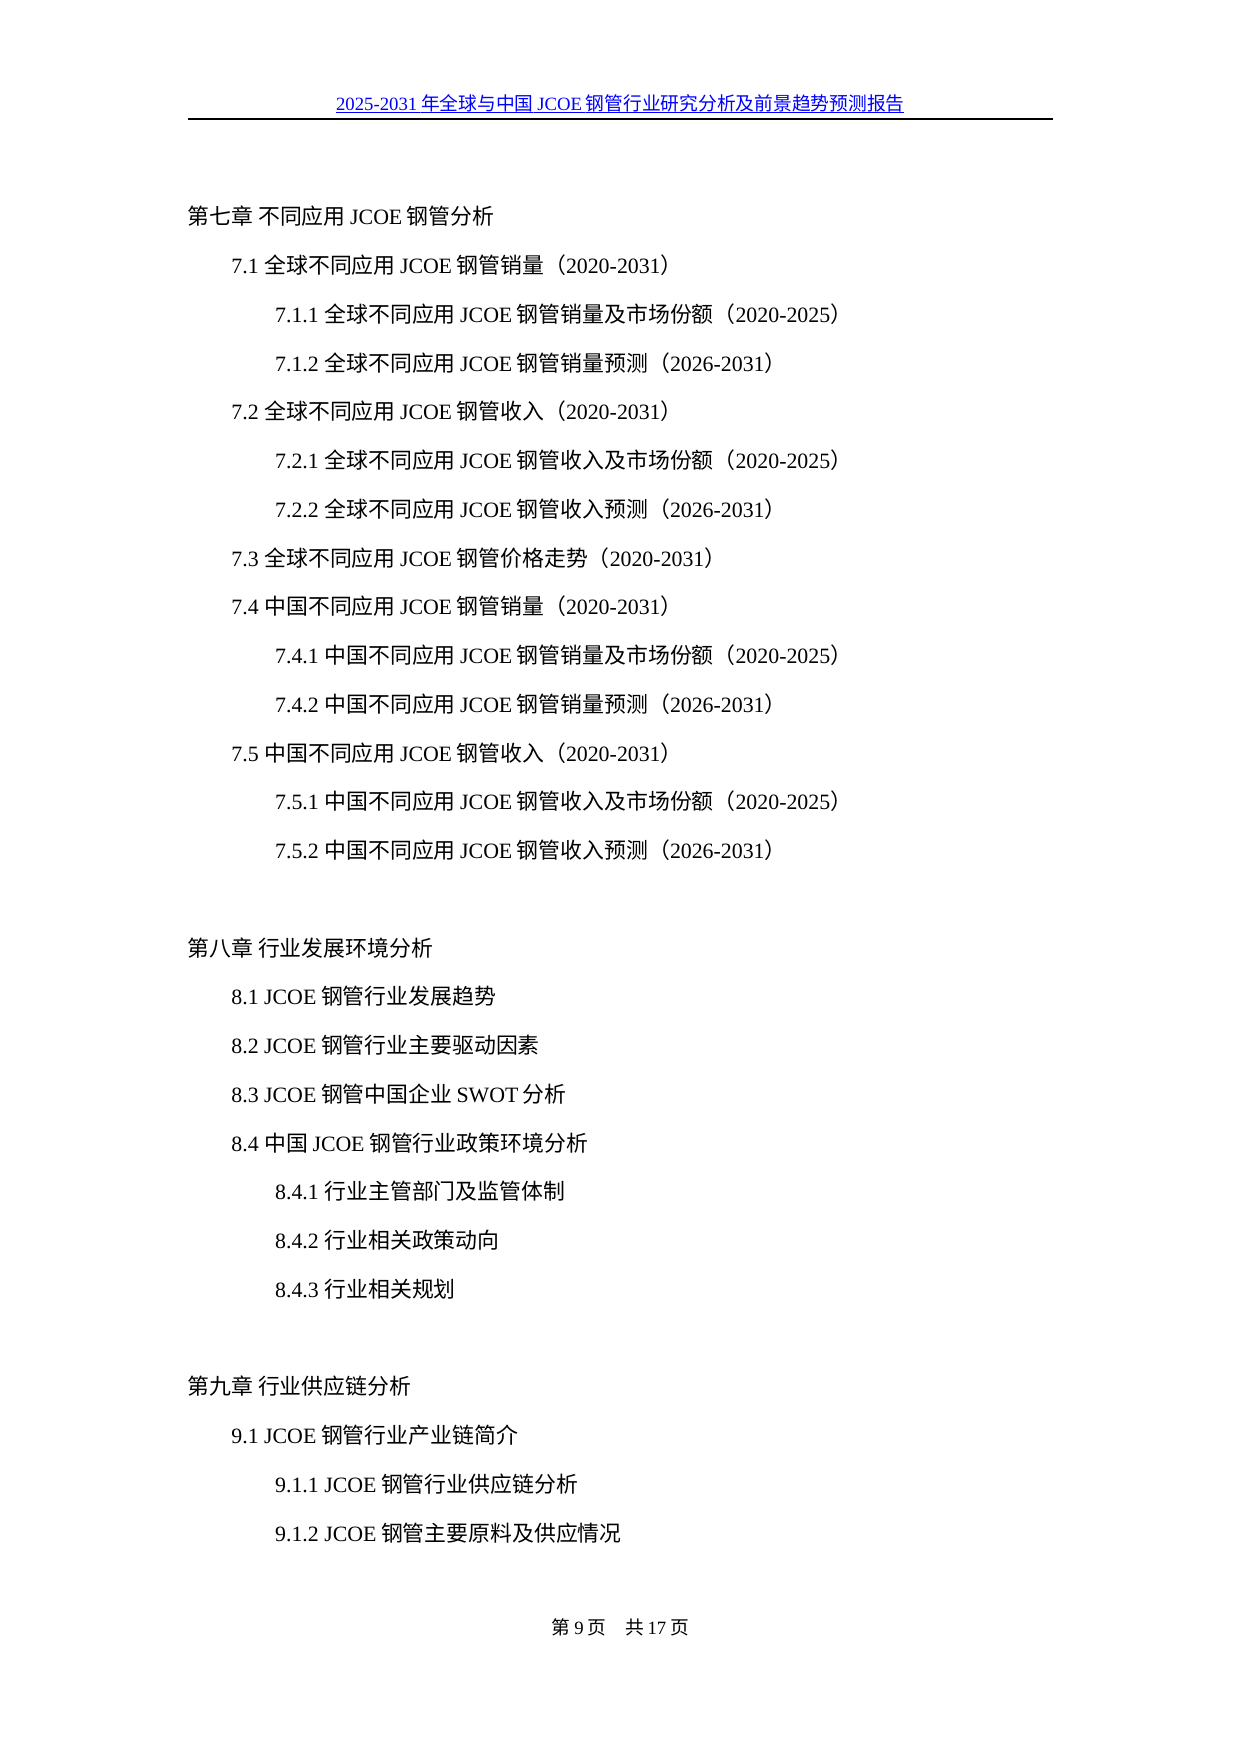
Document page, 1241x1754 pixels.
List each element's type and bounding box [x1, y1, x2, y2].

text [187, 150, 1053, 1548]
